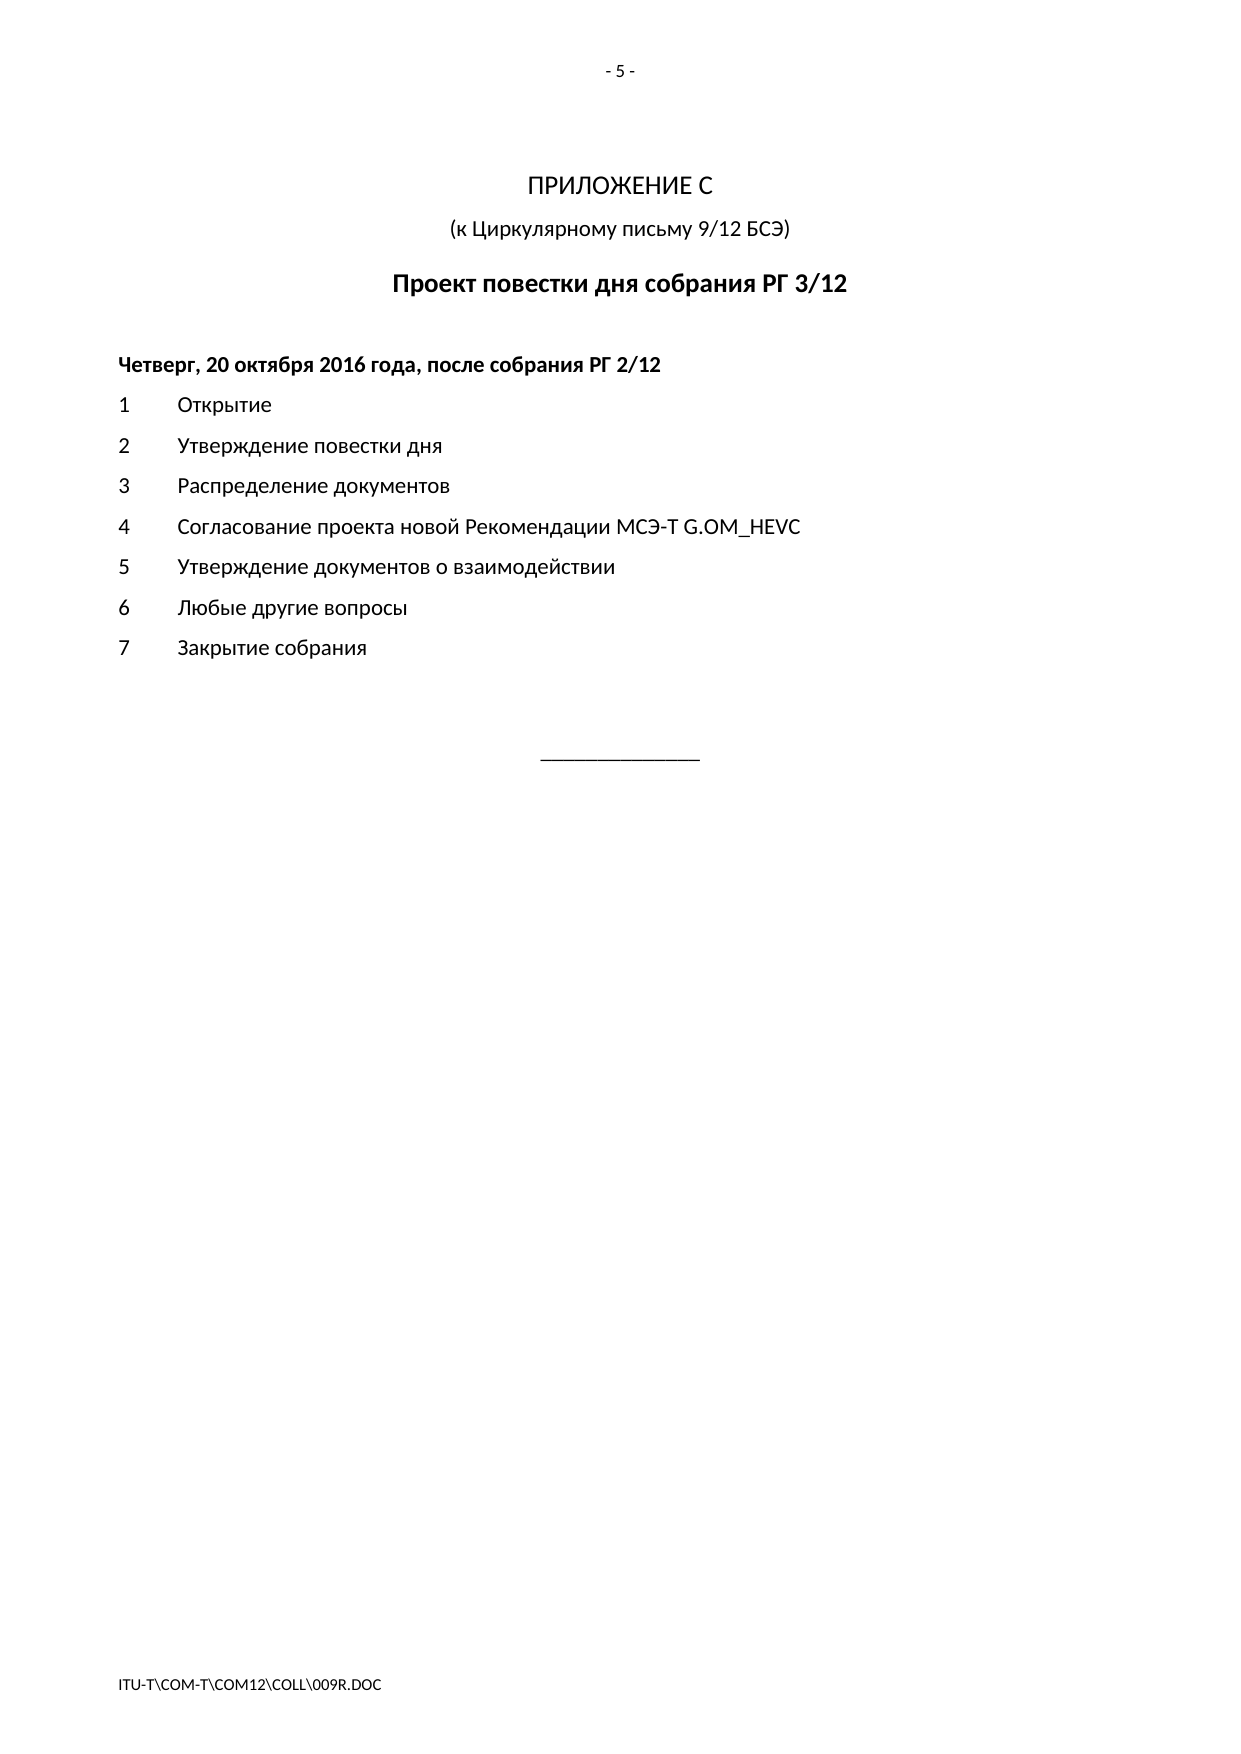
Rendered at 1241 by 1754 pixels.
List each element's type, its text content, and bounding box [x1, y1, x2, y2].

text 3 Распределение документов [118, 471, 1122, 499]
text 2 Утверждение повестки дня [118, 431, 1122, 459]
text 1 Открытие [118, 390, 1122, 418]
text Четверг, 20 октября 2016 года, после собрания РГ 2/12 [118, 350, 1122, 378]
title Проект повестки дня собрания РГ 3/12 [118, 267, 1122, 300]
text ______________ [118, 736, 1122, 764]
text Приложение C [118, 168, 1122, 201]
text 4 Согласование проекта новой Рекомендации МСЭ-T G.OM_HEVC [118, 512, 1122, 540]
text 5 Утверждение документов о взаимодействии [118, 552, 1122, 580]
text (к Циркулярному письму 9/12 БСЭ) [118, 214, 1122, 242]
text 7 Закрытие собрания [118, 633, 1122, 661]
text 6 Любые другие вопросы [118, 593, 1122, 621]
